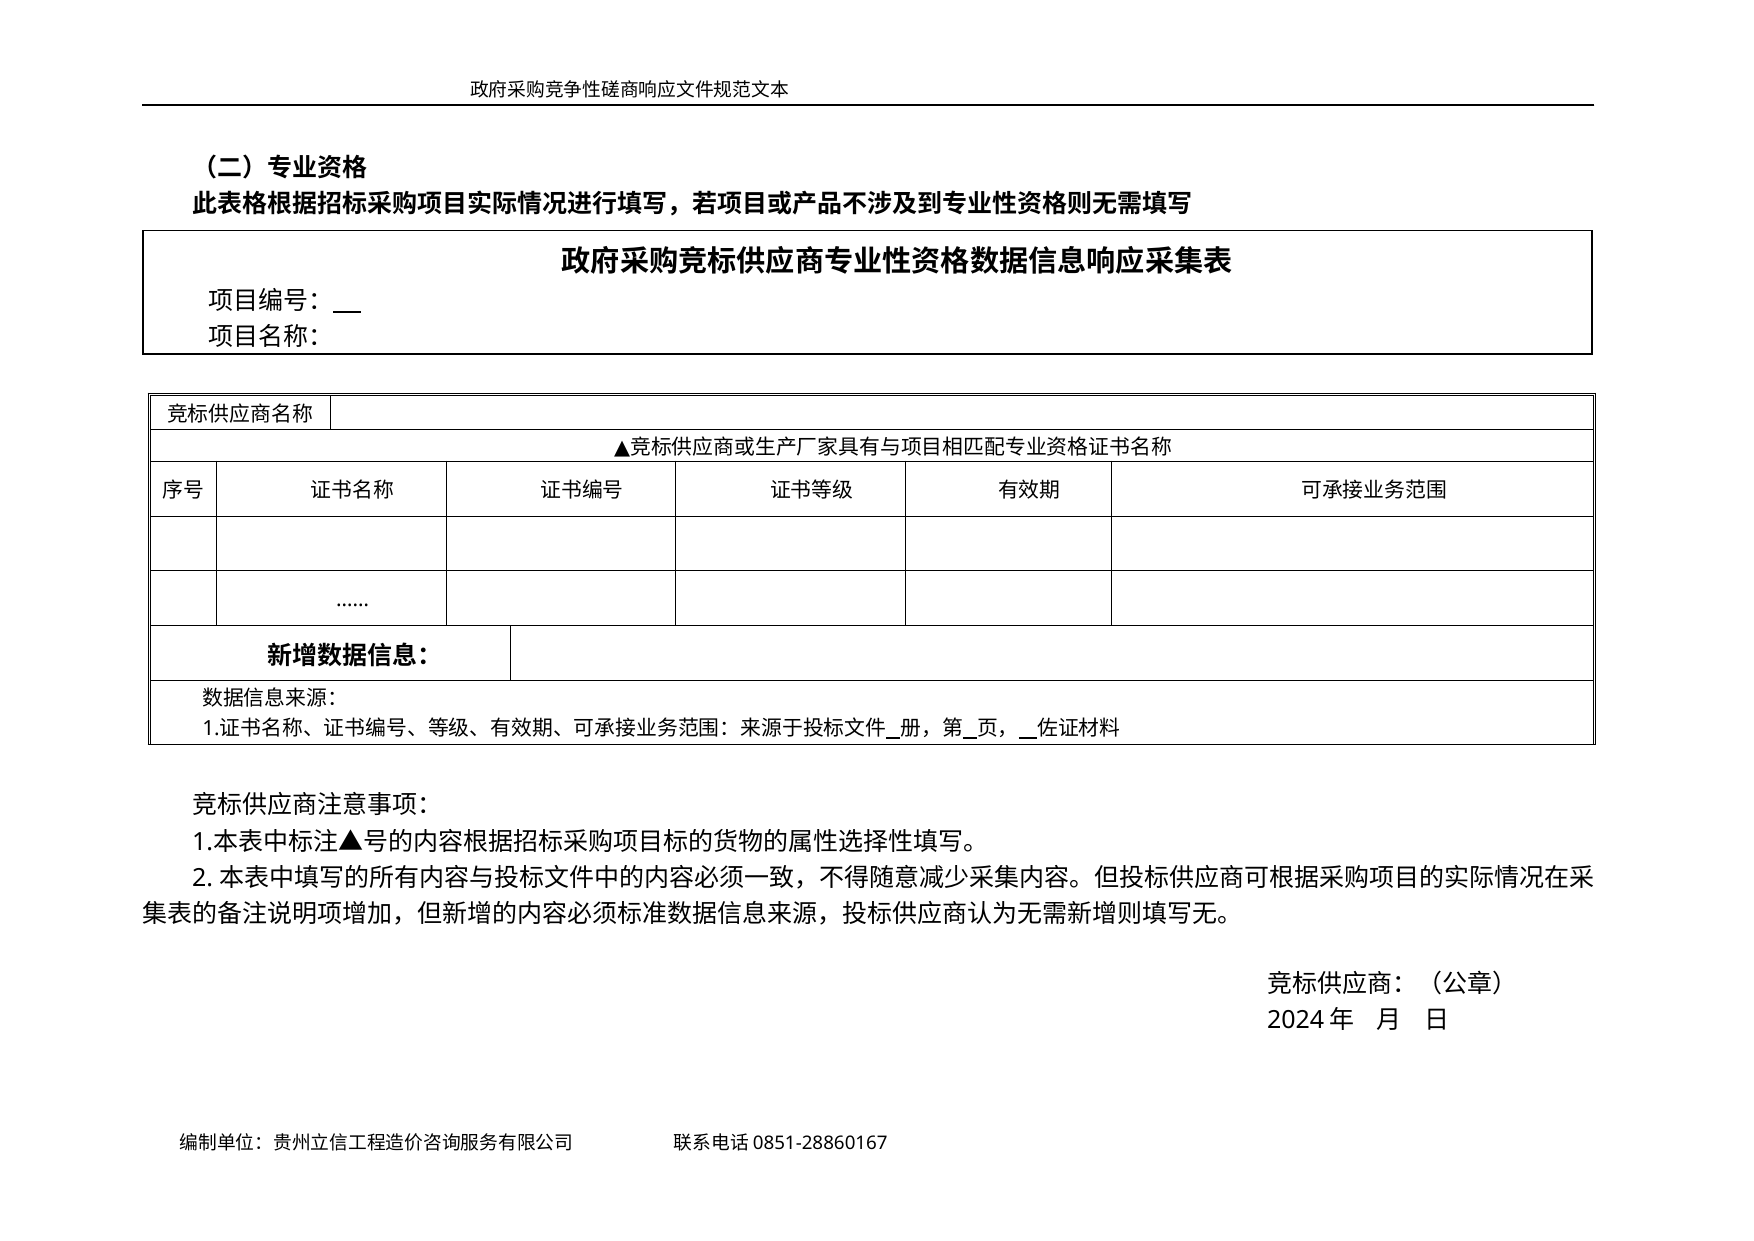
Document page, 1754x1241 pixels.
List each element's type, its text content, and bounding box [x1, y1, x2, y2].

text 1.本表中标注▲号的内容根据招标采购项目标的货物的属性选择性填写。 [142, 821, 1594, 857]
table_header 竞标供应商名称 [151, 396, 330, 429]
table_cell [217, 517, 446, 570]
table_cell 证书名称 [217, 462, 446, 516]
table_cell 序号 [151, 462, 216, 516]
table_cell [1112, 571, 1593, 625]
table_cell 可承接业务范围 [1112, 462, 1593, 516]
table_cell …… [217, 571, 446, 625]
table_cell ▲竞标供应商或生产厂家具有与项目相匹配专业资格证书名称 [151, 430, 1593, 461]
table_cell [906, 571, 1111, 625]
text （二）专业资格 [142, 148, 1594, 184]
table_cell [676, 517, 905, 570]
table_cell [906, 517, 1111, 570]
table_cell 数据信息来源： 1.证书名称、证书编号、等级、有效期、可承接业务范围：来源于投标文件 册，第 页， 佐证材料 [151, 681, 1593, 744]
table_cell 有效期 [906, 462, 1111, 516]
table_cell [1112, 517, 1593, 570]
table_cell 证书编号 [447, 462, 675, 516]
table_header [331, 396, 1593, 429]
table_cell 证书等级 [676, 462, 905, 516]
text 此表格根据招标采购项目实际情况进行填写，若项目或产品不涉及到专业性资格则无需填写 [142, 184, 1594, 220]
text 竞标供应商注意事项： [142, 785, 1594, 821]
text 2. 本表中填写的所有内容与投标文件中的内容必须一致，不得随意减少采集内容。但投标供应商可根据采购项目的实际情况在采集表的备注说明项增加，但新增的内容必须标准数据信息来源，投标供应商认为无需新增则填写无。 [142, 857, 1594, 930]
table_cell [151, 571, 216, 625]
table_cell [676, 571, 905, 625]
table_cell [511, 626, 1593, 680]
table_cell [151, 517, 216, 570]
text 2024年 月 日 [142, 1000, 1551, 1036]
table_cell [447, 571, 675, 625]
table_cell [447, 517, 675, 570]
text 竞标供应商：（公章） [142, 964, 1551, 1000]
table_cell 新增数据信息： [151, 626, 510, 680]
